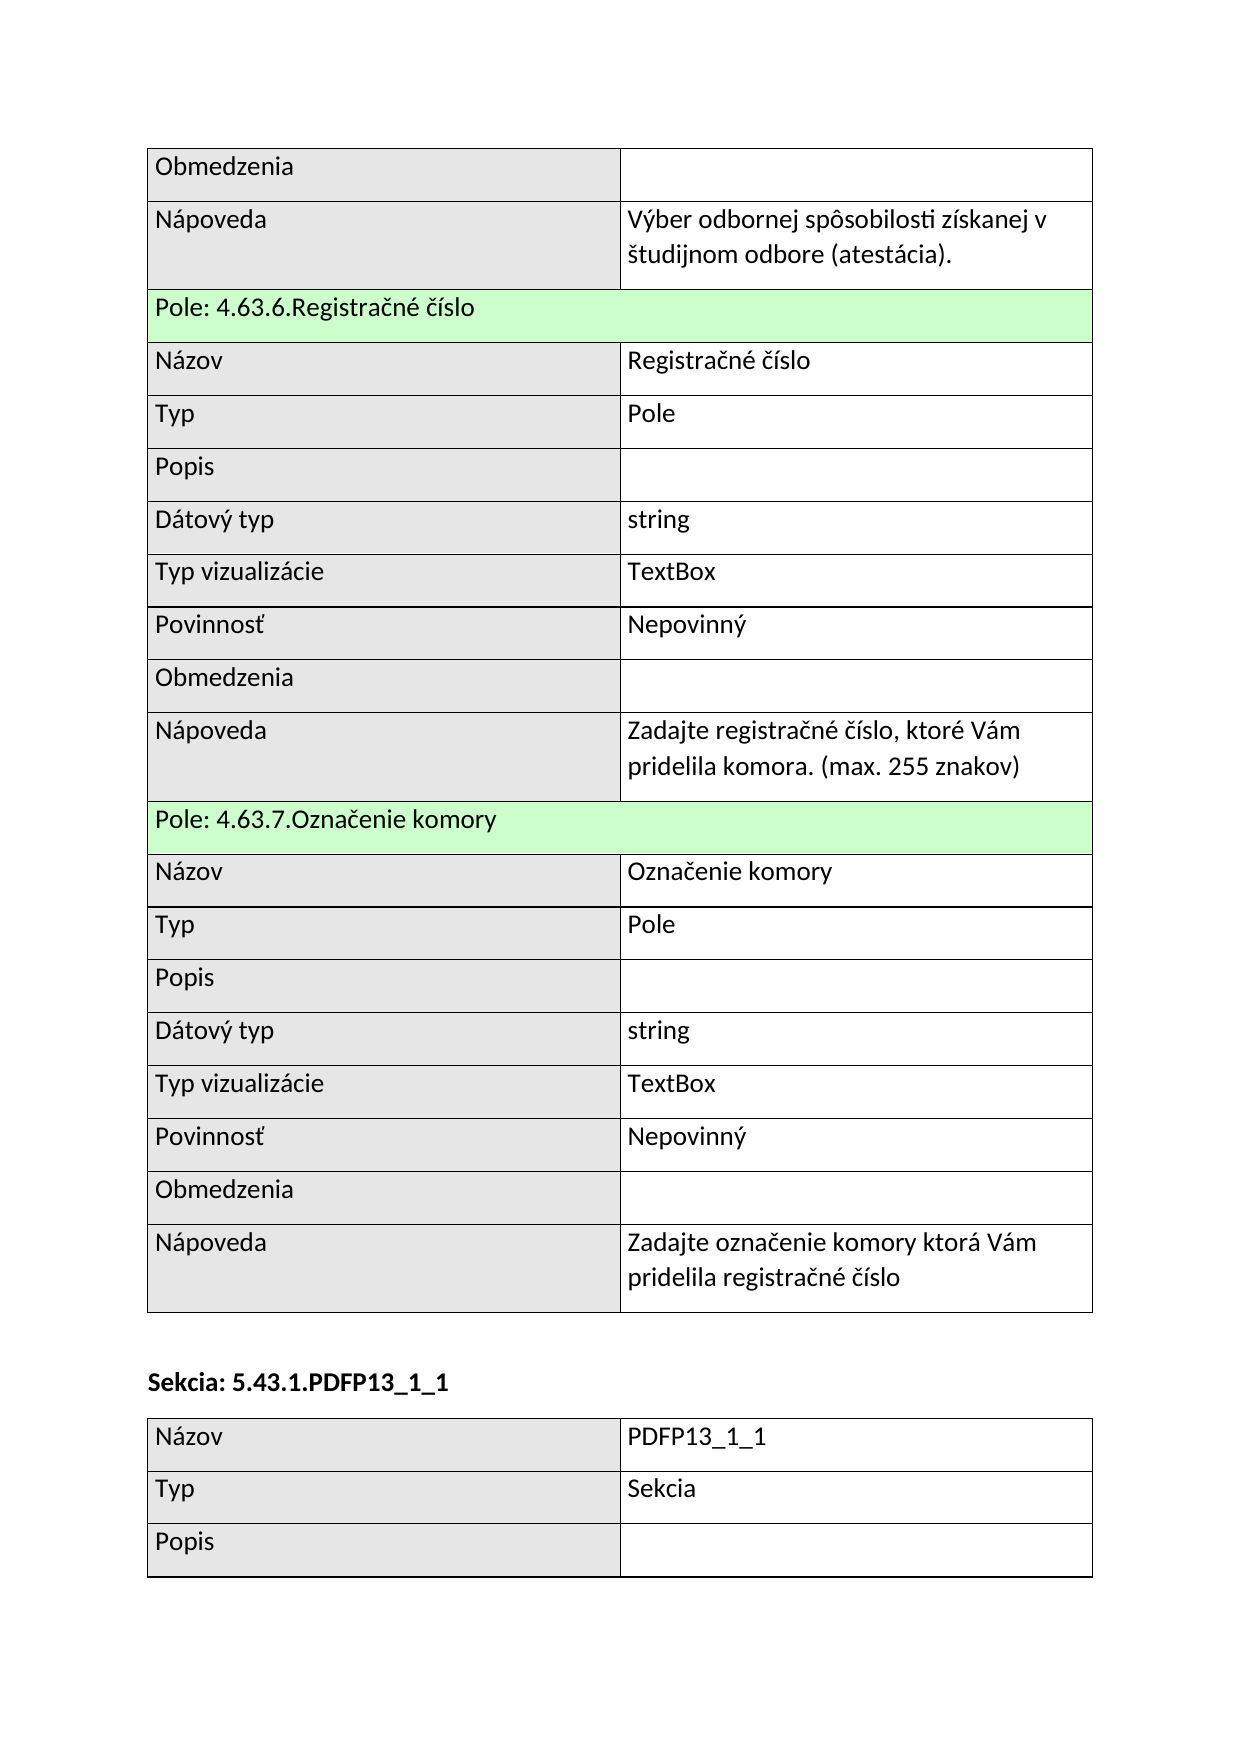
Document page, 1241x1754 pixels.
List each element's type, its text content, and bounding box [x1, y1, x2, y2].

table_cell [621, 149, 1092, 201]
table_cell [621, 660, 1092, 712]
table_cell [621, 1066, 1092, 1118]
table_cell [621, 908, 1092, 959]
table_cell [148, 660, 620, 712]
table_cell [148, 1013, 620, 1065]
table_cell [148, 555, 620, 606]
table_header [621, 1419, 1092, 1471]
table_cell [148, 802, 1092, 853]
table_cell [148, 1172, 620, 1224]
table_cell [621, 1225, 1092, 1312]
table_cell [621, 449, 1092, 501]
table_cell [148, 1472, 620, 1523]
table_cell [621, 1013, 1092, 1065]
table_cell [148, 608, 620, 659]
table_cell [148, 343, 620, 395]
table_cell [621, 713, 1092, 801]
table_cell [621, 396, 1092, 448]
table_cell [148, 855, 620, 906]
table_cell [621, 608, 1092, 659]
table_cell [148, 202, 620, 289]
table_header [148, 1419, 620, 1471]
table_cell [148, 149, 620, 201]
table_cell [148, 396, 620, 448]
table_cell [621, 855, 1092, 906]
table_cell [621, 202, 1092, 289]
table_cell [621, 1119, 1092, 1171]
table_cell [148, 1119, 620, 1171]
text Sekcia: 5.43.1.PDFP13_1_1 [148, 1365, 1093, 1398]
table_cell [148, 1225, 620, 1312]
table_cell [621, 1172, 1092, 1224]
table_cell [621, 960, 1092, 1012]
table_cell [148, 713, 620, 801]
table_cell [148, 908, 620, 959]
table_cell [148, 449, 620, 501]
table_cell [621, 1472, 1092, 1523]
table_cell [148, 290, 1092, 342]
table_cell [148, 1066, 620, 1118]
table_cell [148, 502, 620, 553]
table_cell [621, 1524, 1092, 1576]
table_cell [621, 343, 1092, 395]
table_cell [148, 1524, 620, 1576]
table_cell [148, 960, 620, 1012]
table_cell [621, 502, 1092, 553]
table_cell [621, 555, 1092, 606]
